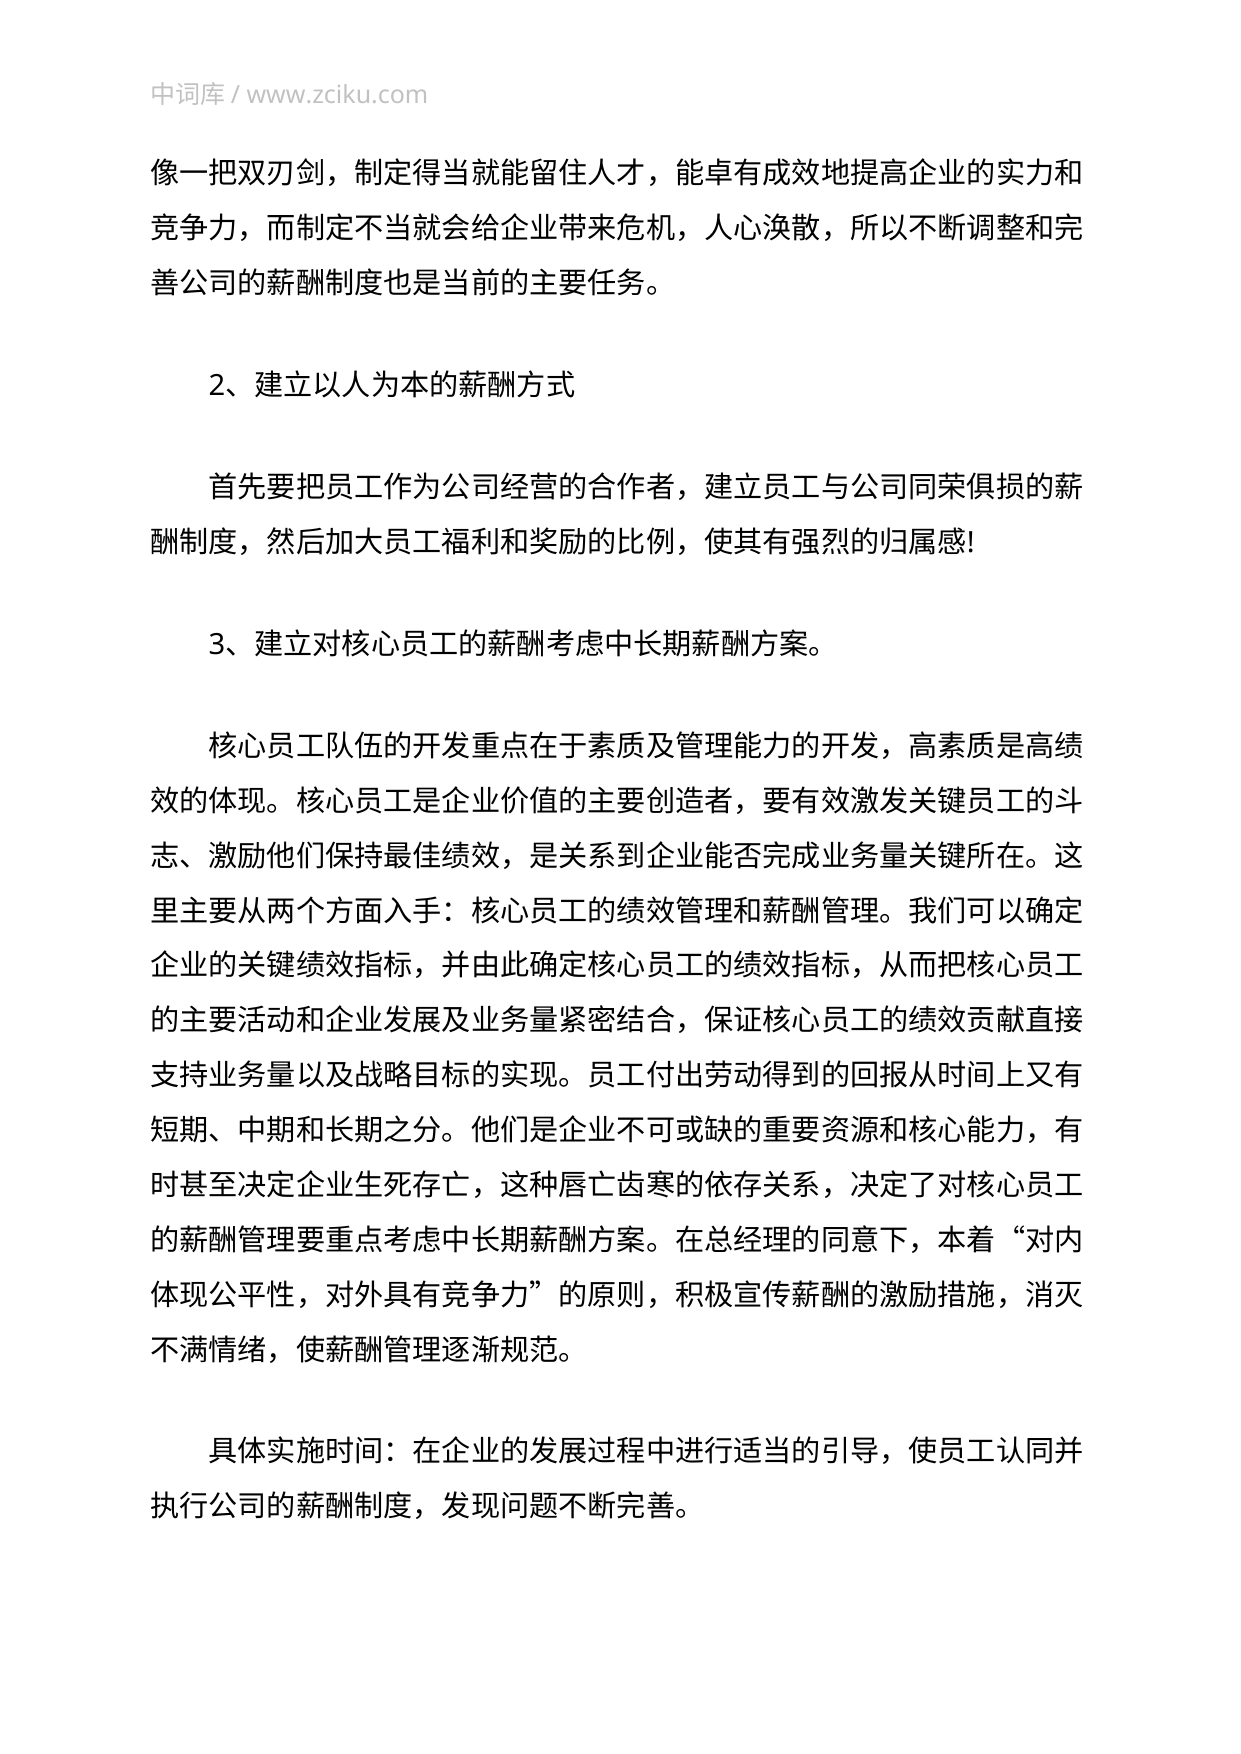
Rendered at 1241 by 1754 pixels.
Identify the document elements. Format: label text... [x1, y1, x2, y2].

text 核心员工队伍的开发重点在于素质及管理能力的开发，高素质是高绩效的体现。核心员工是企业价值的主要创造者，要有效激发关键员工的斗志、激励他们保持最佳绩效，是关系到企业能否完成业务量关键所在。这里主要从两个方面入手：核心员工的绩效管理和薪酬管理。我们可以确定企业的关键绩效指标，并由此确定核心员工的绩效指标，从而把核心员工的主要活动和企业发展及业务量紧密结合，保证核心员工的绩效贡献直接支持业务量以及战略目标的实现。员工付出劳动得到的回报从时间上又有短期、中期和长期之分。他们是企业不可或缺的重要资源和核心能力，有时甚至决定企业生死存亡，这种唇亡齿寒的依存关系，决定了对核心员工的薪酬管理要重点考虑中长期薪酬方案。在总经理的同意下，本着“对内体现公平性，对外具有竞争力”的原则，积极宣传薪酬的激励措施，消灭不满情绪，使薪酬管理逐渐规范。 [150, 722, 1090, 1368]
text 首先要把员工作为公司经营的合作者，建立员工与公司同荣俱损的薪酬制度，然后加大员工福利和奖励的比例，使其有强烈的归属感! [150, 463, 1090, 561]
text 3、建立对核心员工的薪酬考虑中长期薪酬方案。 [150, 620, 1090, 663]
text 具体实施时间：在企业的发展过程中进行适当的引导，使员工认同并执行公司的薪酬制度，发现问题不断完善。 [150, 1428, 1090, 1525]
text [150, 150, 1090, 302]
text 2、建立以人为本的薪酬方式 [150, 362, 1090, 404]
